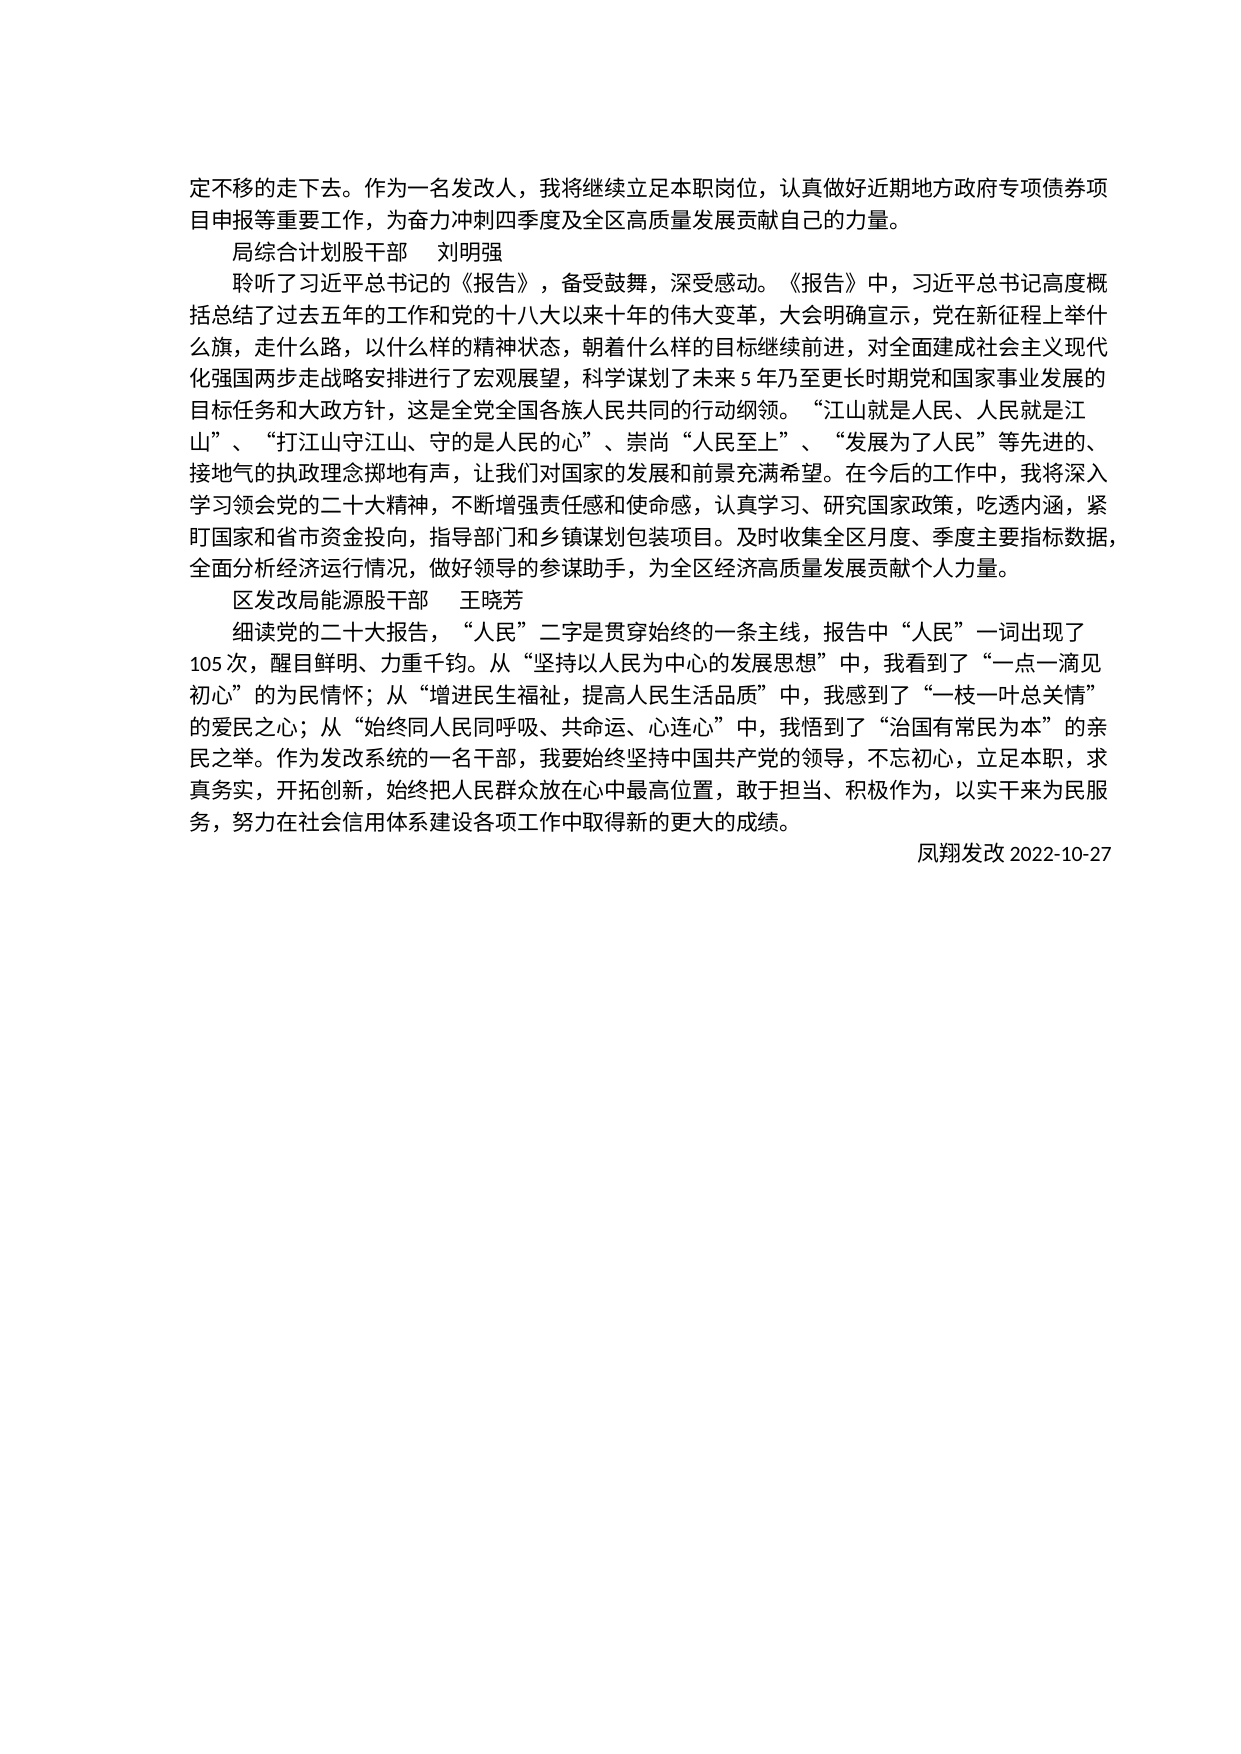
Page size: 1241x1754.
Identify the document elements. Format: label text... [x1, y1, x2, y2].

text 聆听了习近平总书记的《报告》，备受鼓舞，深受感动。《报告》中，习近平总书记高度概括总结了过去五年的工作和党的十八大以来十年的伟大变革，大会明确宣示，党在新征程上举什么旗，走什么路，以什么样的精神状态，朝着什么样的目标继续前进，对全面建成社会主义现代化强国两步走战略安排进行了宏观展望，科学谋划了未来5年乃至更长时期党和国家事业发展的目标任务和大政方针，这是全党全国各族人民共同的行动纲领。“江山就是人民、人民就是江山”、“打江山守江山、守的是人民的心”、崇尚“人民至上”、“发展为了人民”等先进的、接地气的执政理念掷地有声，让我们对国家的发展和前景充满希望。在今后的工作中，我将深入学习领会党的二十大精神，不断增强责任感和使命感，认真学习、研究国家政策，吃透内涵，紧盯国家和省市资金投向，指导部门和乡镇谋划包装项目。及时收集全区月度、季度主要指标数据，全面分析经济运行情况，做好领导的参谋助手，为全区经济高质量发展贡献个人力量。 [189, 266, 1111, 583]
text 凤翔发改2022-10-27 [189, 836, 1111, 868]
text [189, 171, 1111, 234]
text 区发改局能源股干部 王晓芳 [189, 583, 1111, 614]
text 局综合计划股干部 刘明强 [189, 234, 1111, 266]
text 细读党的二十大报告，“人民”二字是贯穿始终的一条主线，报告中“人民”一词出现了105次，醒目鲜明、力重千钧。从“坚持以人民为中心的发展思想”中，我看到了“一点一滴见初心”的为民情怀；从“增进民生福祉，提高人民生活品质”中，我感到了“一枝一叶总关情”的爱民之心；从“始终同人民同呼吸、共命运、心连心”中，我悟到了“治国有常民为本”的亲民之举。作为发改系统的一名干部，我要始终坚持中国共产党的领导，不忘初心，立足本职，求真务实，开拓创新，始终把人民群众放在心中最高位置，敢于担当、积极作为，以实干来为民服务，努力在社会信用体系建设各项工作中取得新的更大的成绩。 [189, 614, 1111, 836]
